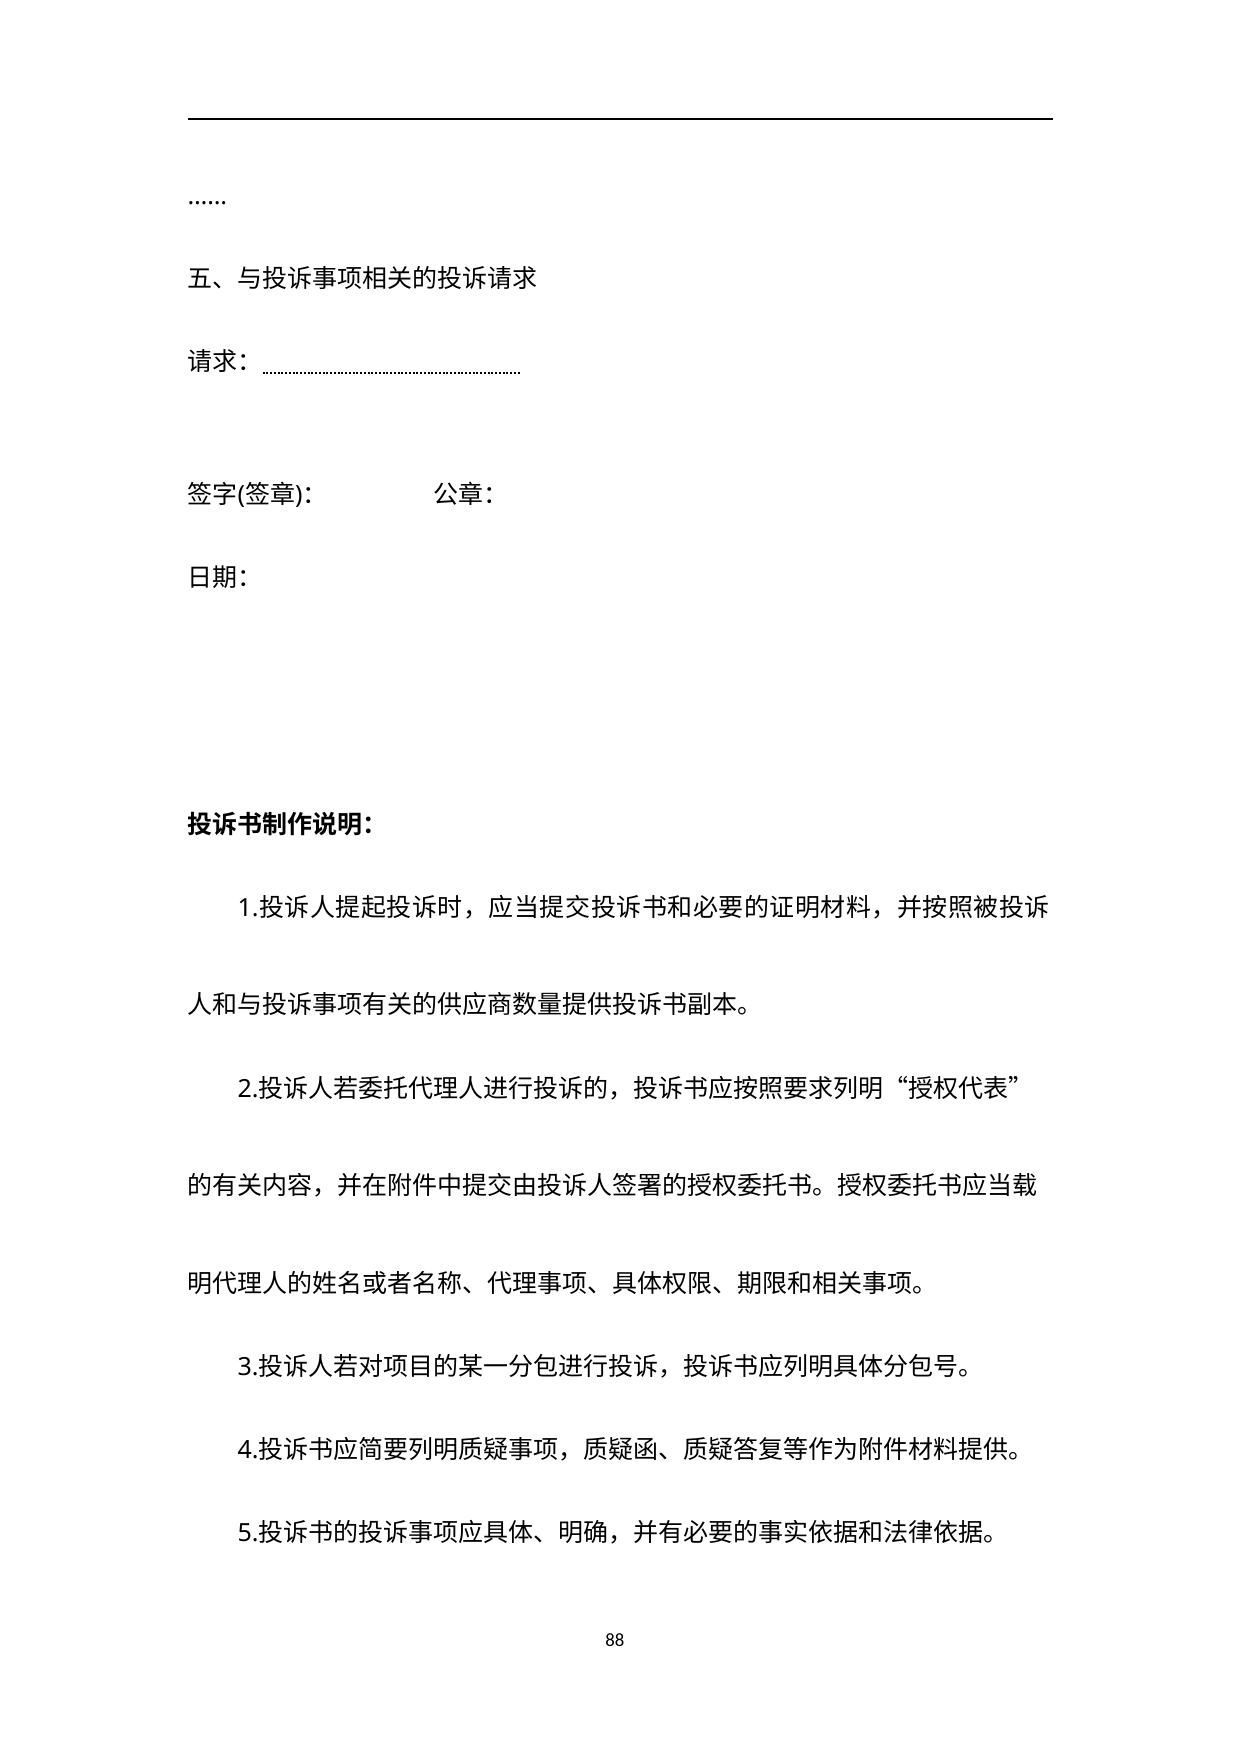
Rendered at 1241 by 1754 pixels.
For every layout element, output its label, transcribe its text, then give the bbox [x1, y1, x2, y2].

text 3.投诉人若对项目的某一分包进行投诉，投诉书应列明具体分包号。 [187, 1332, 1053, 1397]
text 2.投诉人若委托代理人进行投诉的，投诉书应按照要求列明“授权代表”的有关内容，并在附件中提交由投诉人签署的授权委托书。授权委托书应当载明代理人的姓名或者名称、代理事项、具体权限、期限和相关事项。 [187, 1054, 1053, 1314]
text 签字(签章)： 公章： [187, 460, 1053, 525]
text 1.投诉人提起投诉时，应当提交投诉书和必要的证明材料，并按照被投诉人和与投诉事项有关的供应商数量提供投诉书副本。 [187, 873, 1053, 1036]
text 请求： [187, 327, 1053, 392]
text 投诉书制作说明： [187, 790, 1053, 855]
text 4.投诉书应简要列明质疑事项，质疑函、质疑答复等作为附件材料提供。 [187, 1415, 1053, 1480]
text …… [187, 162, 1053, 227]
text 五、与投诉事项相关的投诉请求 [187, 244, 1053, 309]
text 5.投诉书的投诉事项应具体、明确，并有必要的事实依据和法律依据。 [187, 1498, 1053, 1563]
text 日期： [187, 543, 1053, 608]
